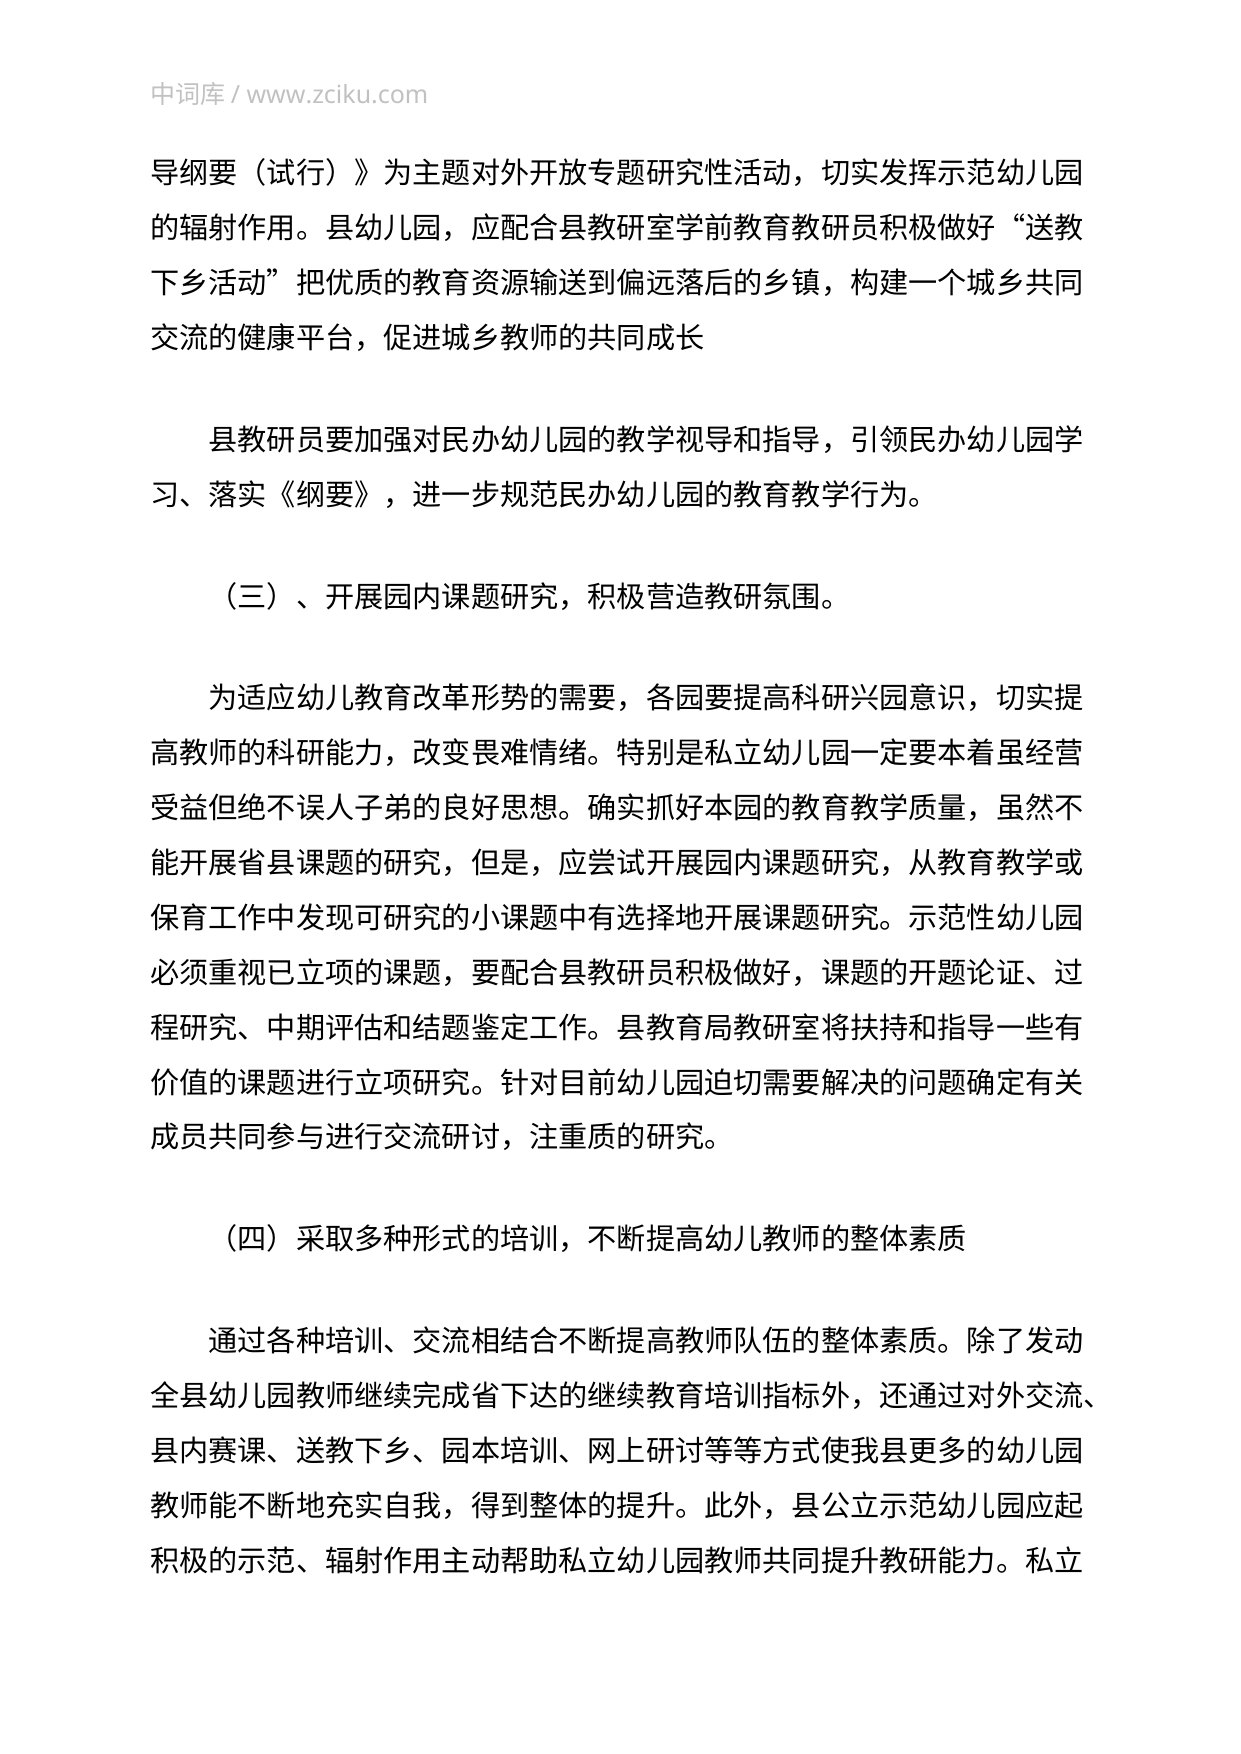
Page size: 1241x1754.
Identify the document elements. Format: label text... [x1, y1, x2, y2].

text （三）、开展园内课题研究，积极营造教研氛围。 [150, 573, 1090, 615]
text 为适应幼儿教育改革形势的需要，各园要提高科研兴园意识，切实提高教师的科研能力，改变畏难情绪。特别是私立幼儿园一定要本着虽经营受益但绝不误人子弟的良好思想。确实抓好本园的教育教学质量，虽然不能开展省县课题的研究，但是，应尝试开展园内课题研究，从教育教学或保育工作中发现可研究的小课题中有选择地开展课题研究。示范性幼儿园必须重视已立项的课题，要配合县教研员积极做好，课题的开题论证、过程研究、中期评估和结题鉴定工作。县教育局教研室将扶持和指导一些有价值的课题进行立项研究。针对目前幼儿园迫切需要解决的问题确定有关成员共同参与进行交流研讨，注重质的研究。 [150, 675, 1090, 1156]
text （四）采取多种形式的培训，不断提高幼儿教师的整体素质 [150, 1216, 1090, 1258]
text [150, 1318, 1090, 1579]
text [150, 150, 1090, 357]
text 县教研员要加强对民办幼儿园的教学视导和指导，引领民办幼儿园学习、落实《纲要》，进一步规范民办幼儿园的教育教学行为。 [150, 416, 1090, 514]
